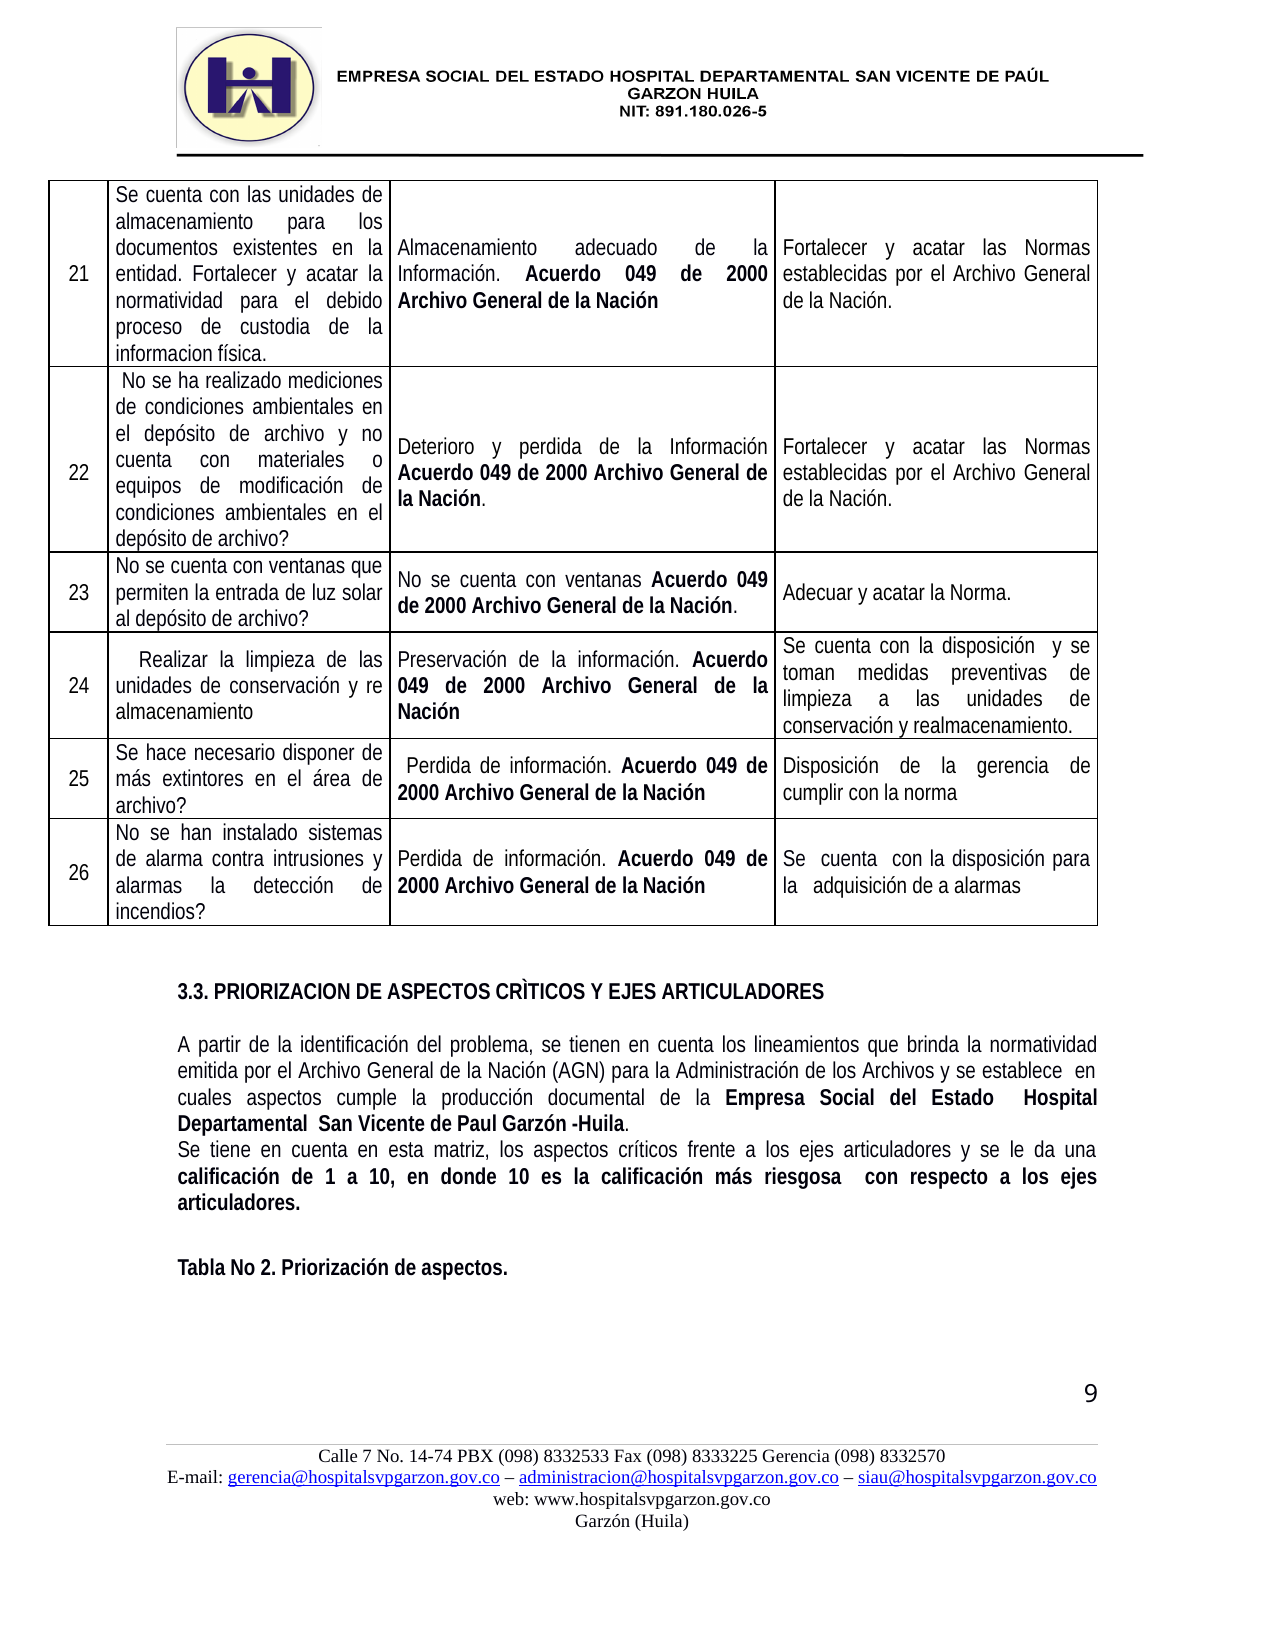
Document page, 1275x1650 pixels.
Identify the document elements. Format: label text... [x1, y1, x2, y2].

table_cell 22 [50, 367, 107, 551]
table_cell 26 [50, 819, 107, 924]
text A partir de la identificación del problema, se tienen en cuenta los lineamientos que brinda la normatividad emitida por el Archivo General de la Nación (AGN) para la Administración de los Archivos y se establece en cuales aspectos cumple la producción documental de la Empresa Social del Estado Hospital Departamental San Vicente de Paul Garzón -Huila. [177, 1031, 1098, 1136]
table_cell No se cuenta con ventanas que permiten la entrada de luz solar al depósito de archivo? [109, 553, 389, 631]
table_cell Se hace necesario disponer de más extintores en el área de archivo? [109, 739, 389, 818]
table_cell Fortalecer y acatar las Normas establecidas por el Archivo General de la Nación. [776, 367, 1097, 551]
table_cell No se ha realizado mediciones de condiciones ambientales en el depósito de archivo y no cuenta con materiales o equipos de modificación de condiciones ambientales en el depósito de archivo? [109, 367, 389, 551]
table_cell Perdida de información. Acuerdo 049 de 2000 Archivo General de la Nación [391, 739, 774, 818]
table_cell 25 [50, 739, 107, 818]
table_cell Se cuenta con la disposición para la adquisición de a alarmas [776, 819, 1097, 924]
table_cell Deterioro y perdida de la Información Acuerdo 049 de 2000 Archivo General de la Nación. [391, 367, 774, 551]
table_cell Fortalecer y acatar las Normas establecidas por el Archivo General de la Nación. [776, 181, 1097, 366]
table_cell Preservación de la información. Acuerdo 049 de 2000 Archivo General de la Nación [391, 633, 774, 738]
table_cell Se cuenta con la disposición y se toman medidas preventivas de limpieza a las unidades de conservación y realmacenamiento. [776, 633, 1097, 738]
text Se tiene en cuenta en esta matriz, los aspectos críticos frente a los ejes articuladores y se le da una calificación de 1 a 10, en donde 10 es la calificación más riesgosa con respecto a los ejes articuladores. [177, 1136, 1098, 1215]
table_cell Almacenamiento adecuado de la Información. Acuerdo 049 de 2000 Archivo General de la Nación [391, 181, 774, 366]
text 3.3. PRIORIZACION DE ASPECTOS CRÌTICOS Y EJES ARTICULADORES [177, 978, 1098, 1004]
table_cell No se cuenta con ventanas Acuerdo 049 de 2000 Archivo General de la Nación. [391, 553, 774, 631]
table_cell 23 [50, 553, 107, 631]
table_cell No se han instalado sistemas de alarma contra intrusiones y alarmas la detección de incendios? [109, 819, 389, 924]
text Tabla No 2. Priorización de aspectos. [177, 1254, 1098, 1281]
table_cell Adecuar y acatar la Norma. [776, 553, 1097, 631]
table_cell 21 [50, 181, 107, 366]
table_cell Se cuenta con las unidades de almacenamiento para los documentos existentes en la entidad. Fortalecer y acatar la normatividad para el debido proceso de custodia de la informacion física. [109, 181, 389, 366]
table_cell 24 [50, 633, 107, 738]
table_cell Disposición de la gerencia de cumplir con la norma [776, 739, 1097, 818]
table_cell Perdida de información. Acuerdo 049 de 2000 Archivo General de la Nación [391, 819, 774, 924]
table_cell Realizar la limpieza de las unidades de conservación y re almacenamiento [109, 633, 389, 738]
